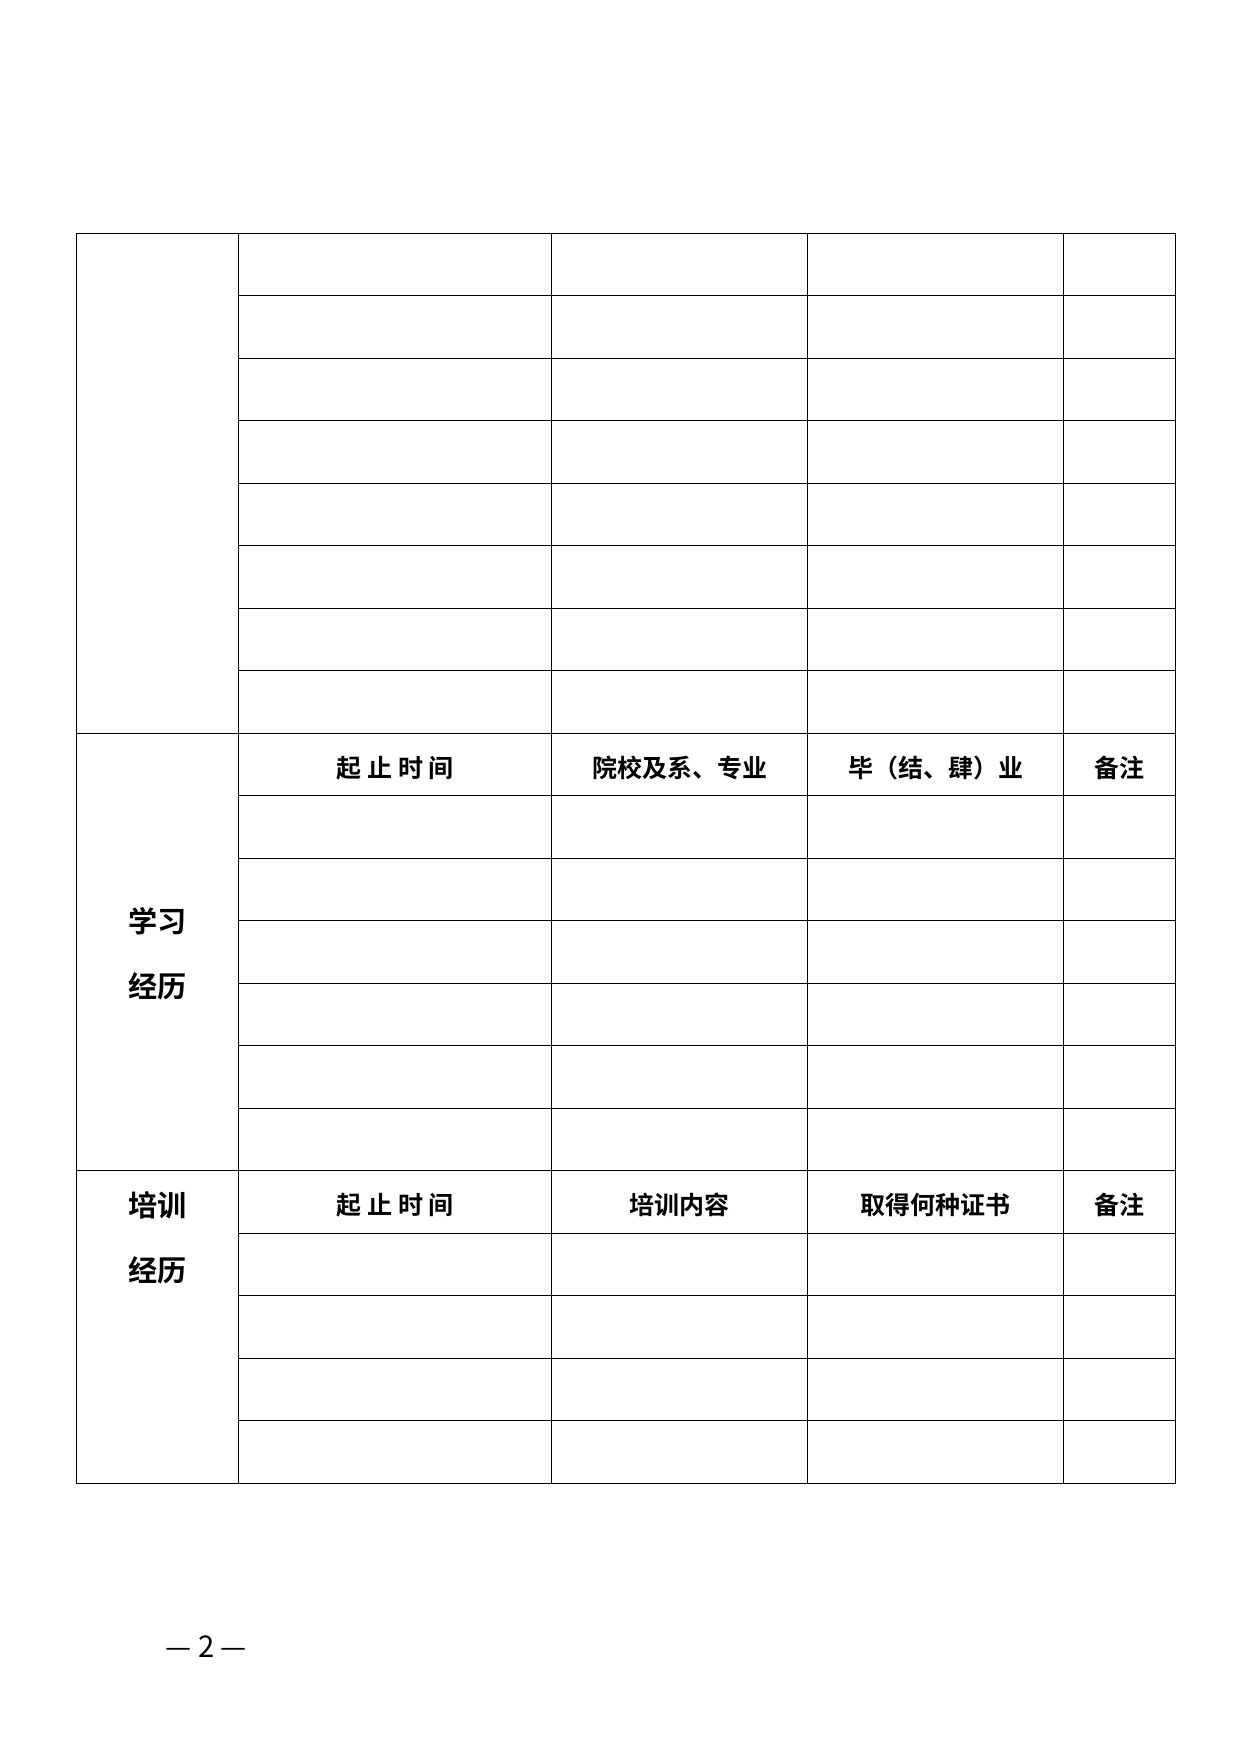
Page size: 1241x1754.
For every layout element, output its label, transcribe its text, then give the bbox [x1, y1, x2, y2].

table_cell [1064, 984, 1175, 1045]
table_cell [239, 1421, 551, 1483]
table_cell [808, 546, 1063, 608]
table_cell [239, 609, 551, 670]
table_cell [808, 984, 1063, 1045]
table_cell [552, 296, 807, 358]
table_cell [1064, 1234, 1175, 1295]
table_cell 备注 [1064, 1171, 1175, 1233]
table_cell [1064, 234, 1175, 295]
table_cell [808, 1296, 1063, 1358]
table_cell [808, 859, 1063, 920]
table_cell [552, 1234, 807, 1295]
table_cell [808, 1046, 1063, 1108]
table_cell [1064, 609, 1175, 670]
table_cell [1064, 671, 1175, 733]
table_cell [239, 546, 551, 608]
table_cell [239, 984, 551, 1045]
table_cell [552, 1359, 807, 1420]
table_cell [1064, 1296, 1175, 1358]
table_cell [1064, 859, 1175, 920]
table_cell [808, 421, 1063, 483]
table_cell [239, 1109, 551, 1170]
table_cell [552, 546, 807, 608]
table_cell [552, 1109, 807, 1170]
table_cell [239, 421, 551, 483]
table_cell [552, 1046, 807, 1108]
table_cell [239, 1359, 551, 1420]
table_cell [552, 609, 807, 670]
table_cell [239, 484, 551, 545]
table_cell [552, 671, 807, 733]
table_cell [239, 671, 551, 733]
table_cell 毕（结、肆）业 [808, 734, 1063, 795]
table_cell 学习 经历 [77, 734, 238, 1170]
table_cell [1064, 1421, 1175, 1483]
table_cell [1064, 421, 1175, 483]
table_cell [552, 1296, 807, 1358]
table_cell [552, 921, 807, 983]
table_cell [1064, 296, 1175, 358]
table_cell [808, 234, 1063, 295]
table_cell 培训内容 [552, 1171, 807, 1233]
table_cell [808, 359, 1063, 420]
table_cell [1064, 921, 1175, 983]
table_cell 备注 [1064, 734, 1175, 795]
table_cell [808, 1421, 1063, 1483]
table_cell [552, 984, 807, 1045]
table_cell [239, 1296, 551, 1358]
table_cell [552, 484, 807, 545]
table_cell 取得何种证书 [808, 1171, 1063, 1233]
table_cell [552, 1421, 807, 1483]
table_cell [808, 484, 1063, 545]
table_cell [808, 671, 1063, 733]
table_cell [239, 859, 551, 920]
table_cell [239, 1046, 551, 1108]
table_cell 培训 经历 [77, 1171, 238, 1483]
table_cell 起 止 时 间 （某年某月-某年某月） [239, 734, 551, 795]
table_cell [239, 796, 551, 858]
table_cell [1064, 796, 1175, 858]
table_cell [552, 421, 807, 483]
table_cell [1064, 1359, 1175, 1420]
table_cell 院校及系、专业 [552, 734, 807, 795]
table_cell [239, 921, 551, 983]
table_cell [552, 359, 807, 420]
table_cell [808, 609, 1063, 670]
table_cell [808, 796, 1063, 858]
table_cell [1064, 359, 1175, 420]
table_cell 起 止 时 间 （某年某月-某年某月） [239, 1171, 551, 1233]
table_cell [1064, 546, 1175, 608]
table_cell [239, 296, 551, 358]
table_cell [552, 859, 807, 920]
table_cell [808, 1234, 1063, 1295]
table_cell [552, 796, 807, 858]
table_cell [239, 359, 551, 420]
table_cell [1064, 484, 1175, 545]
table_cell [552, 234, 807, 295]
table_cell [808, 921, 1063, 983]
table_cell [239, 1234, 551, 1295]
table_cell [808, 1359, 1063, 1420]
table_cell [808, 296, 1063, 358]
table_cell [808, 1109, 1063, 1170]
table_cell [239, 234, 551, 295]
table_cell [1064, 1109, 1175, 1170]
table_cell [1064, 1046, 1175, 1108]
